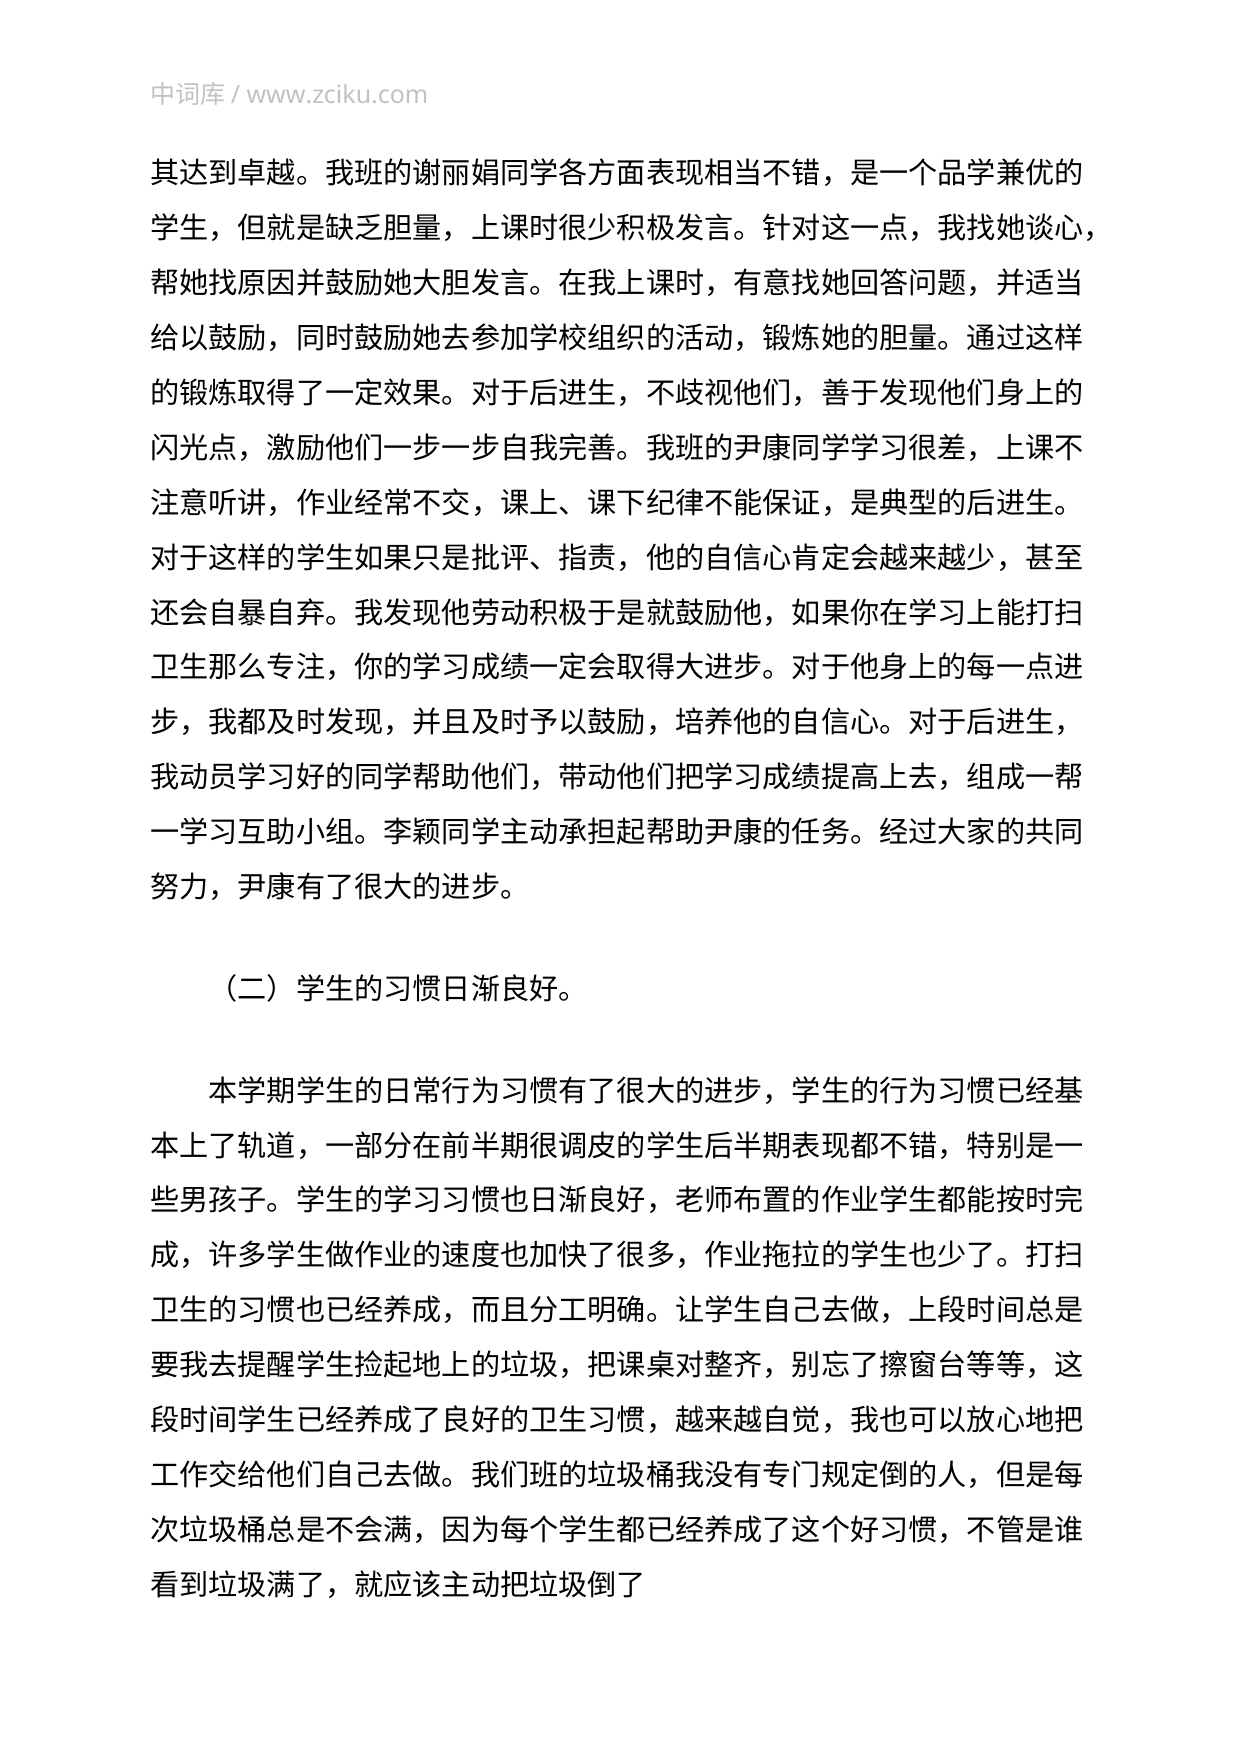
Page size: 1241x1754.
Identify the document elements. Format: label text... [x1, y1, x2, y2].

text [150, 150, 1090, 906]
text 本学期学生的日常行为习惯有了很大的进步，学生的行为习惯已经基本上了轨道，一部分在前半期很调皮的学生后半期表现都不错，特别是一些男孩子。学生的学习习惯也日渐良好，老师布置的作业学生都能按时完成，许多学生做作业的速度也加快了很多，作业拖拉的学生也少了。打扫卫生的习惯也已经养成，而且分工明确。让学生自己去做，上段时间总是要我去提醒学生捡起地上的垃圾，把课桌对整齐，别忘了擦窗台等等，这段时间学生已经养成了良好的卫生习惯，越来越自觉，我也可以放心地把工作交给他们自己去做。我们班的垃圾桶我没有专门规定倒的人，但是每次垃圾桶总是不会满，因为每个学生都已经养成了这个好习惯，不管是谁看到垃圾满了，就应该主动把垃圾倒了 [150, 1067, 1090, 1603]
text （二）学生的习惯日渐良好。 [150, 965, 1090, 1008]
